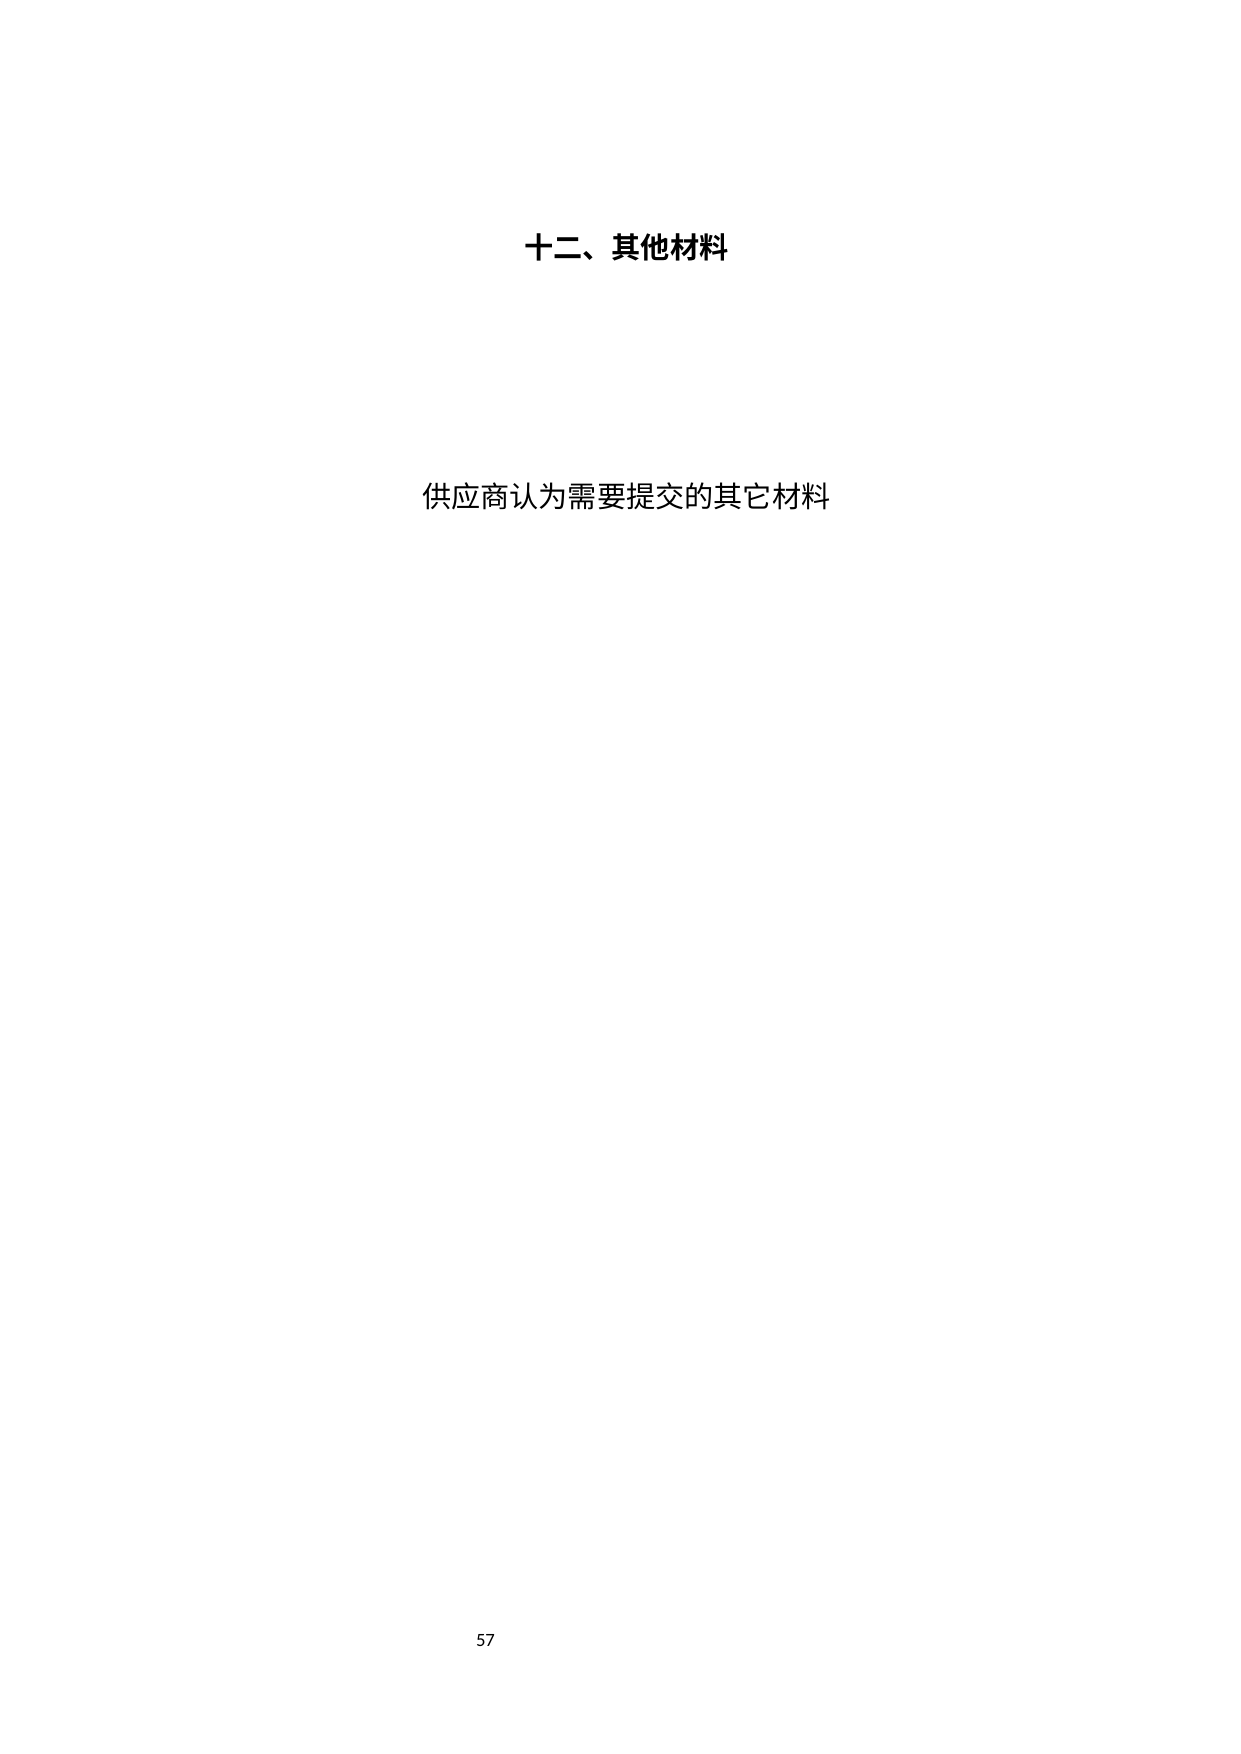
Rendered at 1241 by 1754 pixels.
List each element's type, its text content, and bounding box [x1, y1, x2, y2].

text 供应商认为需要提交的其它材料 [130, 462, 1122, 527]
text 十二、其他材料 [130, 213, 1122, 278]
